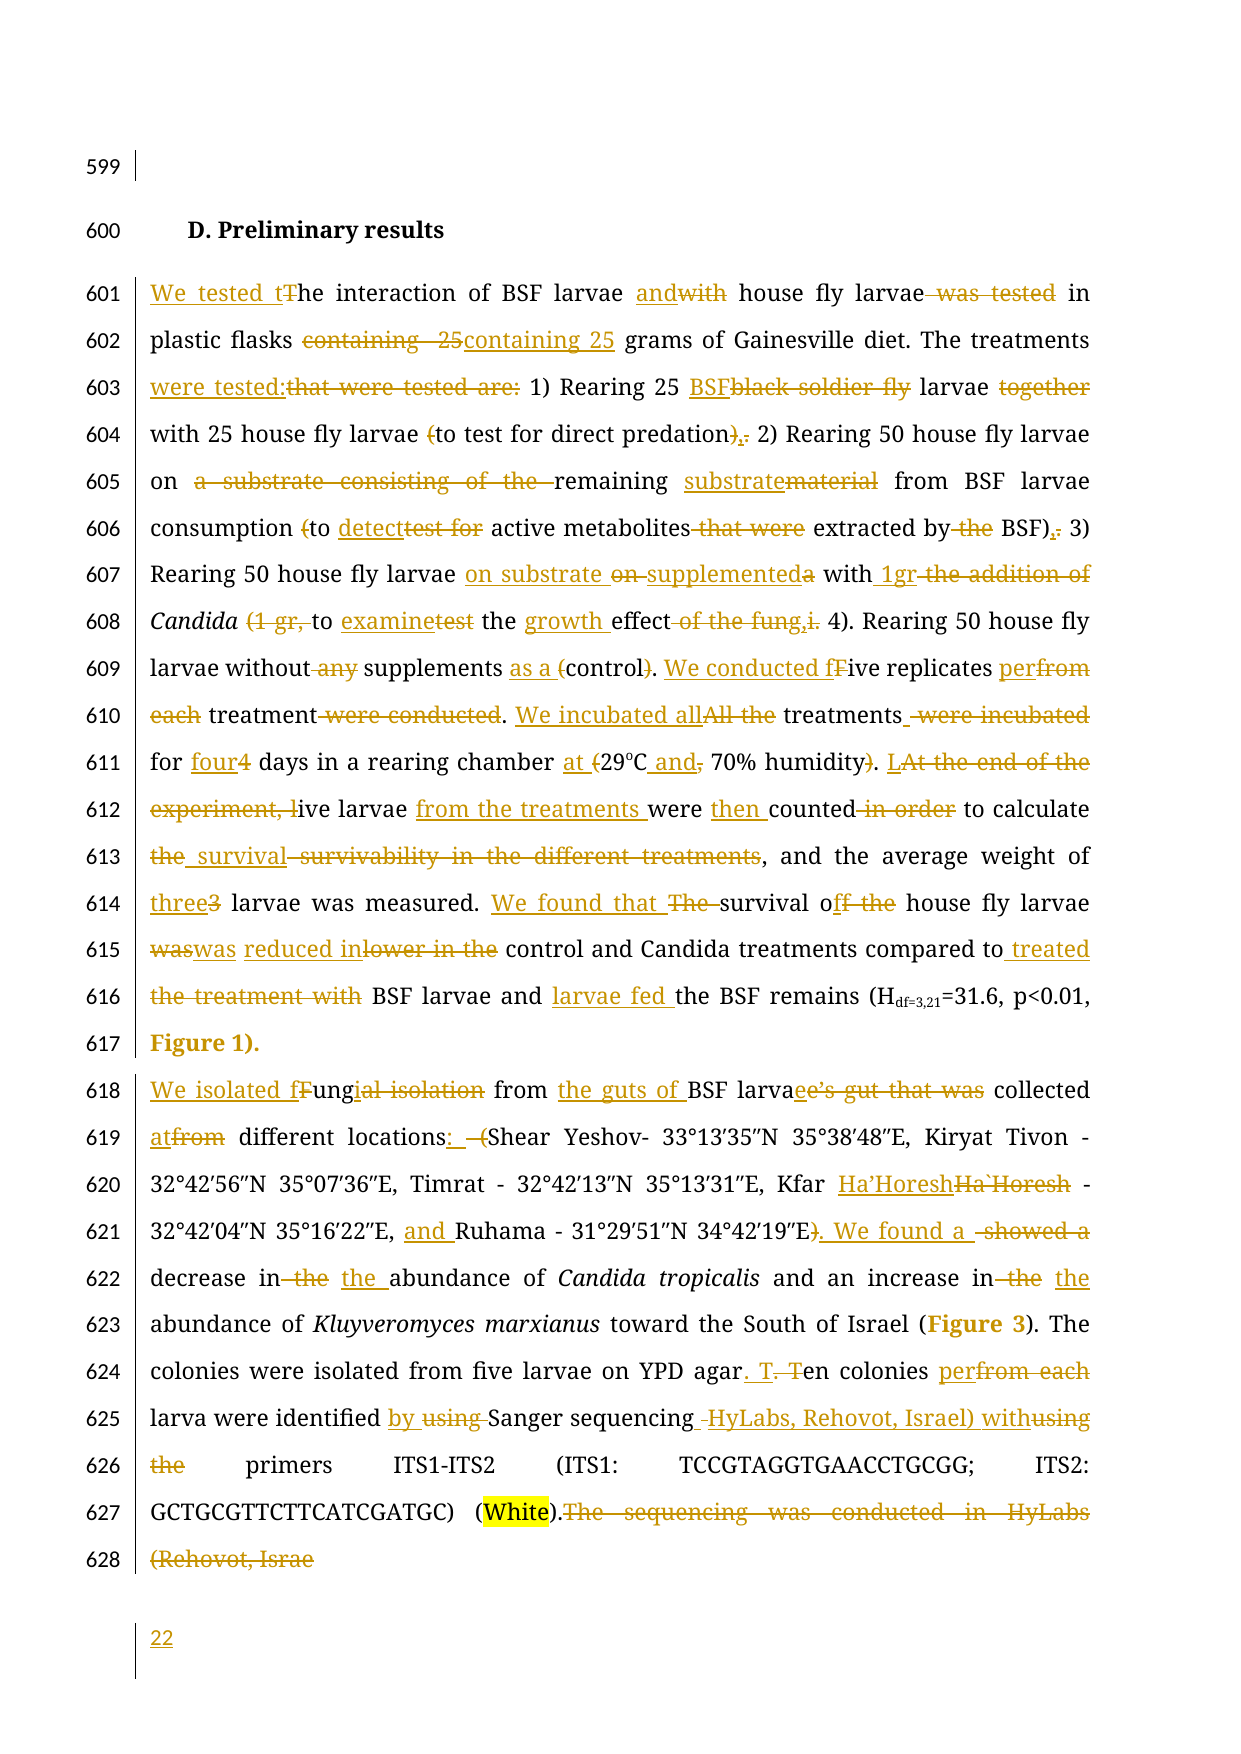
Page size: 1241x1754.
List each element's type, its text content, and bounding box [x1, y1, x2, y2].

text he interaction of BSF larvae house fly larvae in plastic flasks grams of Gainesville diet. The treatments 1) Rearing 25 larvae with 25 house fly larvae to test for direct predation 2) Rearing 50 house fly larvae on remaining from BSF larvae consumption to active metabolites extracted by BSF) 3) Rearing 50 house fly larvae with Candida to the effect 4). Rearing 50 house fly larvae without supplements control. ive replicates treatment. treatmentsfor days in a rearing chamber 29oC 70% humidity. ive larvae were counted to calculate, and the average weight of larvae was measured. survival o house fly larvae control and Candida treatments compared to BSF larvae and the BSF remains (Hdf=3,21=31.6, p<0.01, Figure 1). [150, 277, 1090, 1058]
text ung from BSF larva collected different locationsShear Yeshov- 33°13′35″N 35°38′48″E, Kiryat Tivon - 32°42′56″N 35°07′36″E, Timrat - 32°42′13″N 35°13′31″E, Kfar - 32°42′04″N 35°16′22″E, Ruhama - 31°29′51″N 34°42′19″Edecrease in abundance of Candida tropicalis and an increase in abundance of Kluyveromyces marxianus toward the South of Israel (Figure 3). The colonies were isolated from five larvae on YPD agaren colonies larva were identified Sanger sequencing primers ITS1-ITS2 (ITS1: TCCGTAGGTGAACCTGCGG; ITS2: GCTGCGTTCTTCATCGATGC) (White). [150, 1074, 1090, 1574]
text D. Preliminary results [150, 213, 1090, 245]
